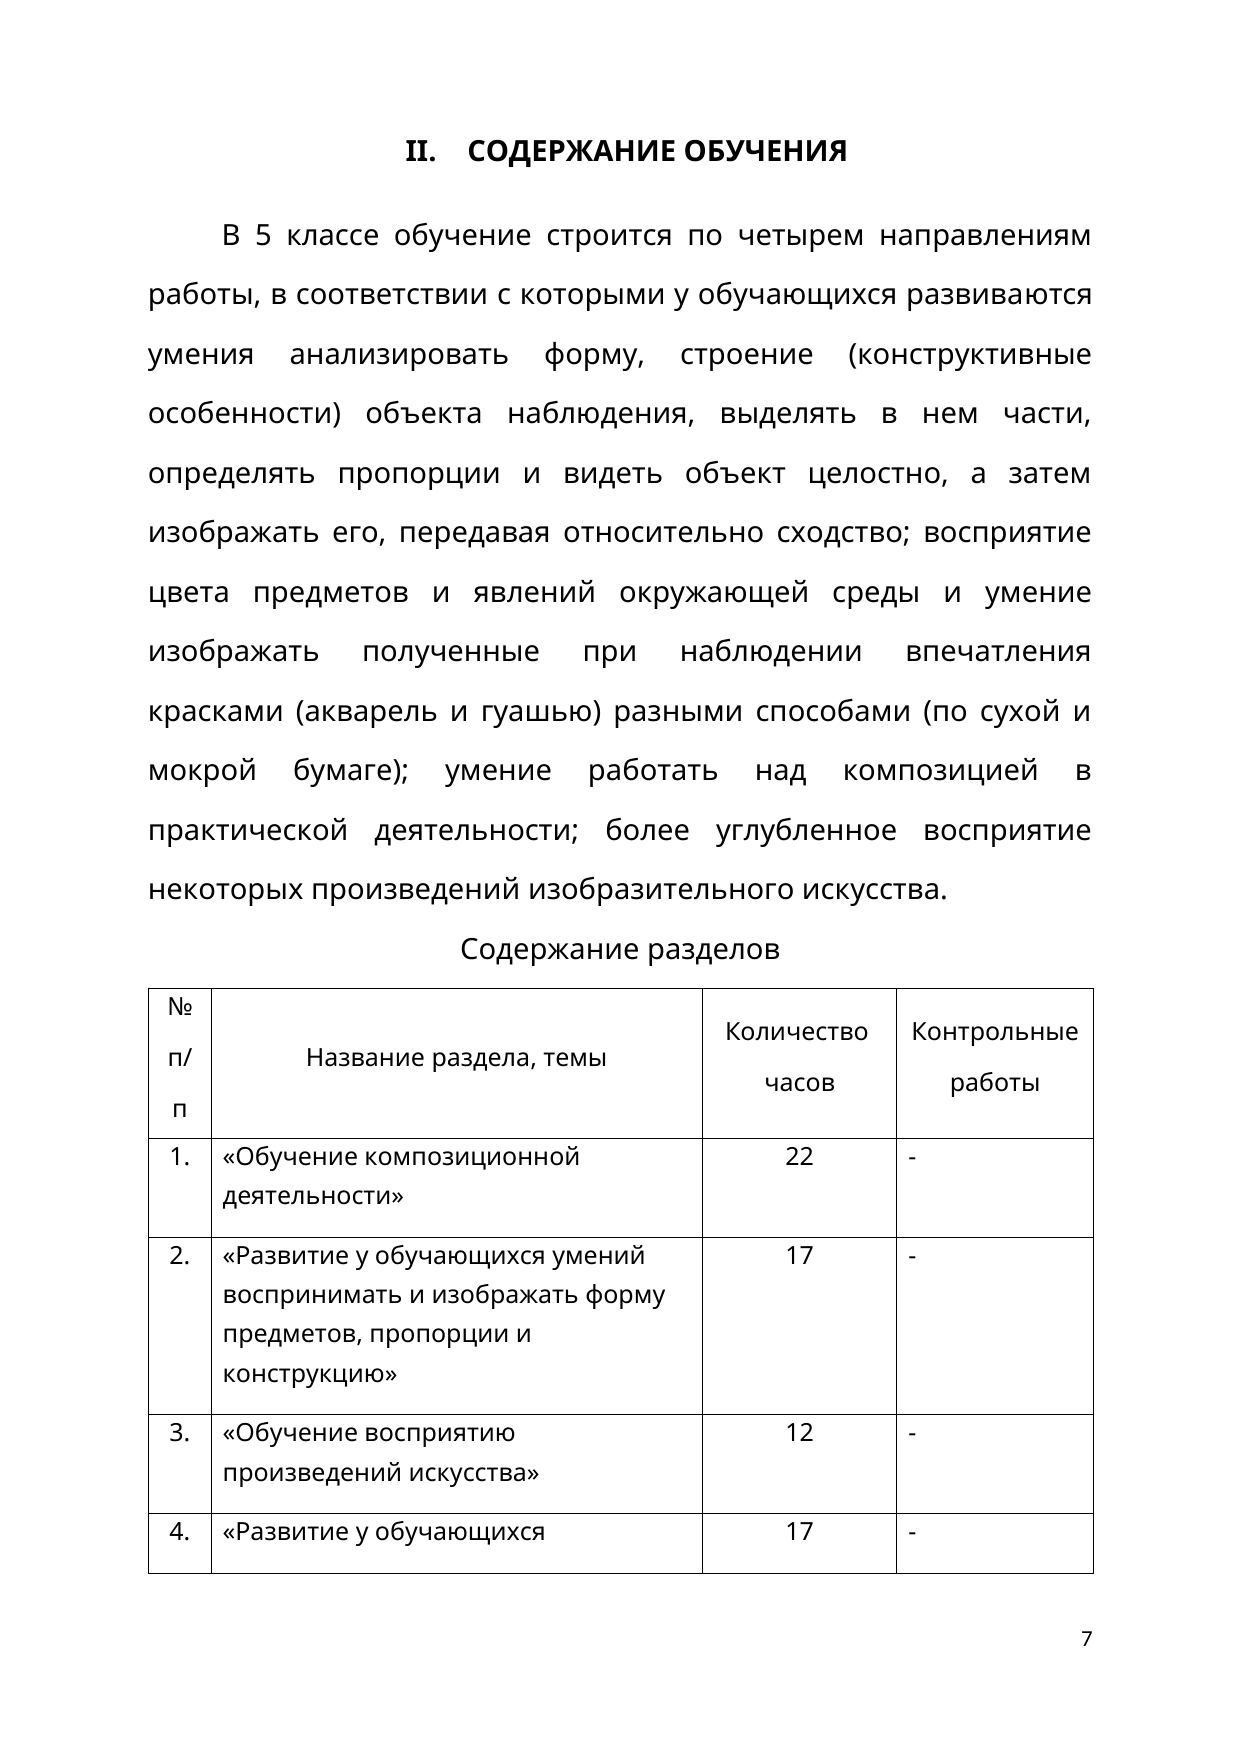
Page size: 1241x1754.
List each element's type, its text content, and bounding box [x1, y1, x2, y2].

table_cell - [897, 1238, 1093, 1414]
table_cell 12 [703, 1415, 896, 1513]
text В 5 классе обучение строится по четырем направлениям работы, в соответствии с которыми у обучающихся развиваются умения анализировать форму, строение (конструктивные особенности) объекта наблюдения, выделять в нем части, определять пропорции и видеть объект целостно, а затем изображать его, передавая относительно сходство; восприятие цвета предметов и явлений окружающей среды и умение изображать полученные при наблюдении впечатления красками (акварель и гуашью) разными способами (по сухой и мокрой бумаге); умение работать над композицией в практической деятельности; более углубленное восприятие некоторых произведений изобразительного искусства. [148, 214, 1092, 908]
table_cell - [897, 1139, 1093, 1237]
table_cell «Развитие у обучающихся умений воспринимать и изображать форму предметов, пропорции и конструкцию» [212, 1238, 702, 1414]
table_cell 1. [149, 1139, 211, 1237]
text Содержание разделов [148, 928, 1092, 968]
table_cell 4. [149, 1514, 211, 1573]
table_header № п/п [149, 989, 211, 1138]
table_cell 3. [149, 1415, 211, 1513]
table_cell «Обучение композиционной деятельности» [212, 1139, 702, 1237]
table_cell 17 [703, 1514, 896, 1573]
table_cell - [897, 1415, 1093, 1513]
table_cell 17 [703, 1238, 896, 1414]
table_cell 22 [703, 1139, 896, 1237]
table_header Количество часов [703, 989, 896, 1138]
table_cell - [897, 1514, 1093, 1573]
table_header Название раздела, темы [212, 989, 702, 1138]
table_cell 2. [149, 1238, 211, 1414]
table_header Контрольные работы [897, 989, 1093, 1138]
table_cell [212, 1514, 702, 1573]
table_cell «Обучение восприятию произведений искусства» [212, 1415, 702, 1513]
subtitle СОДЕРЖАНИЕ ОБУЧЕНИЯ [148, 130, 1092, 208]
